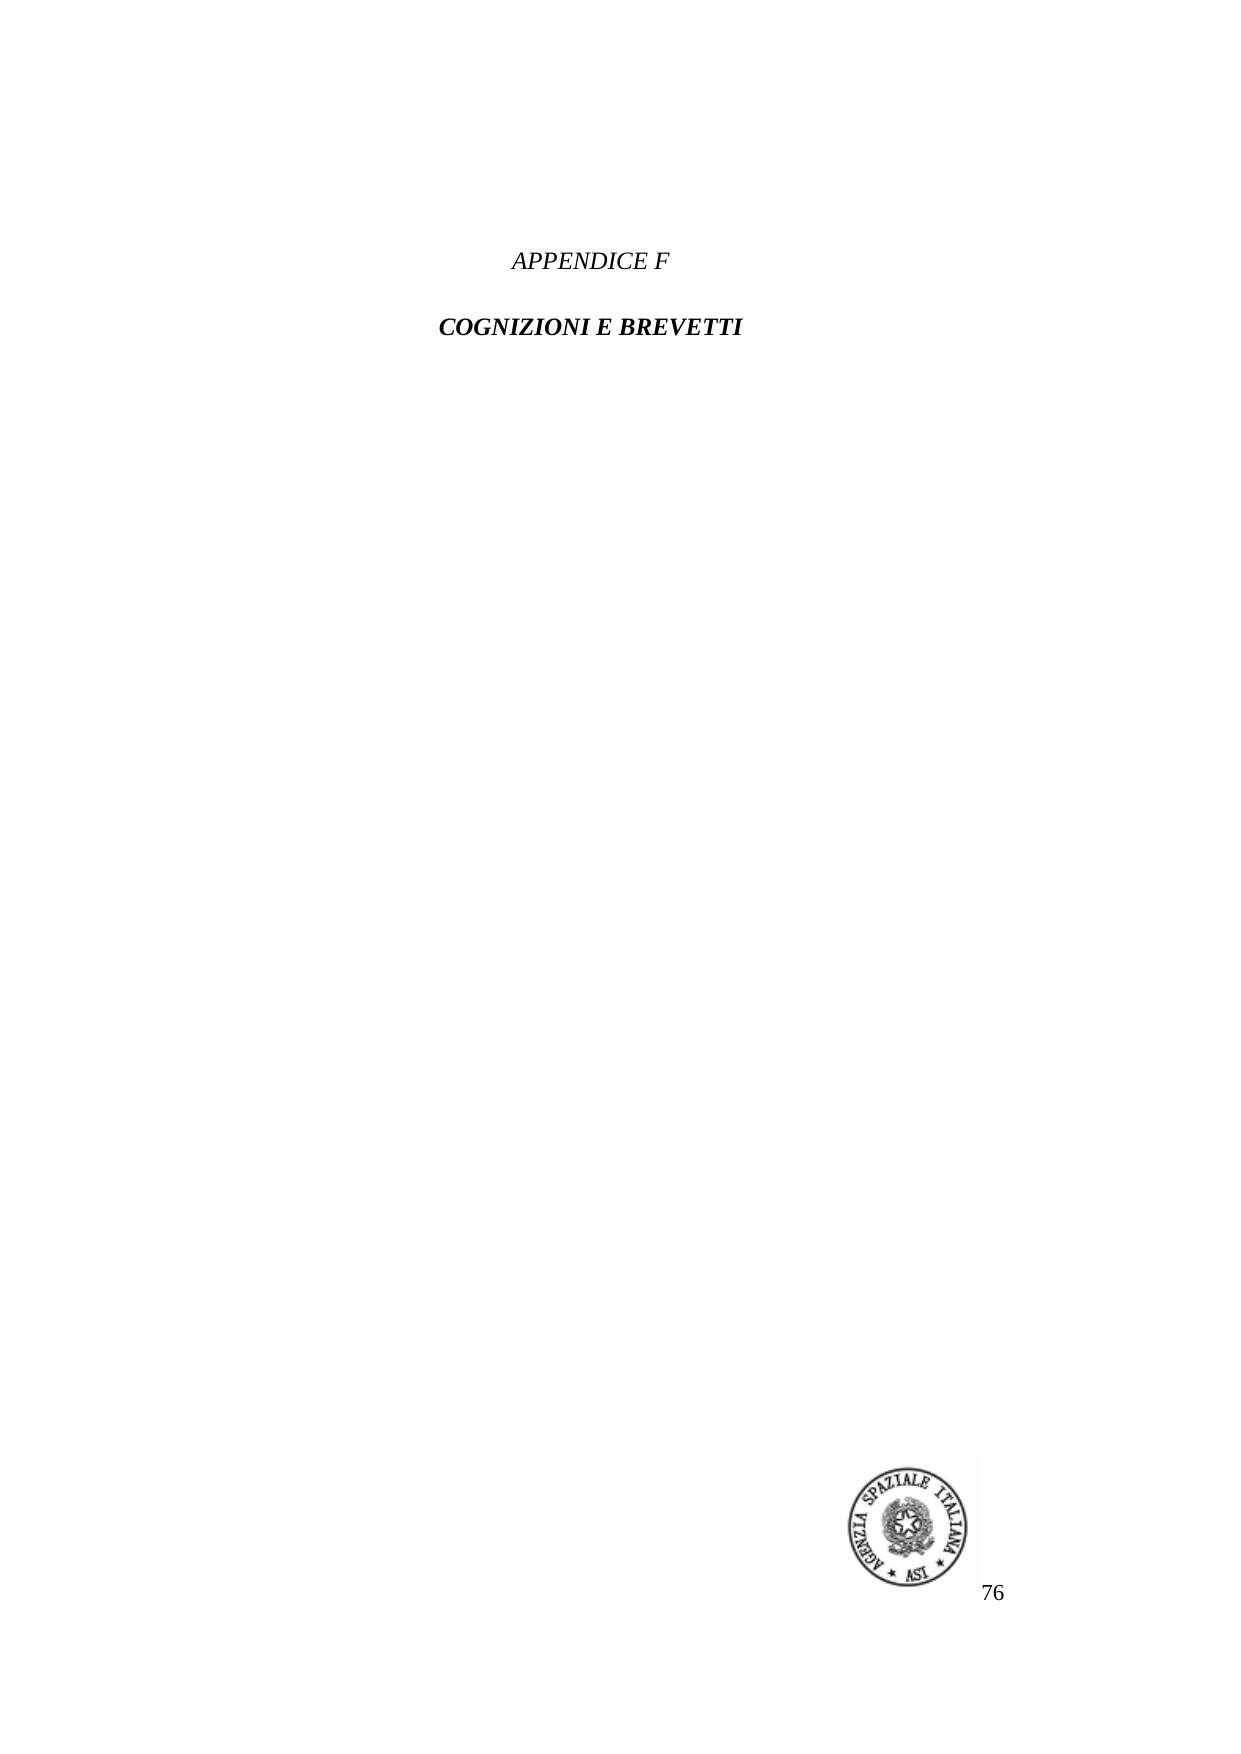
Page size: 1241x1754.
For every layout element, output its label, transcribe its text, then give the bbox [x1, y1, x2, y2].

text APPENDICE F [177, 246, 1004, 275]
text COGNIZIONI E BREVETTI [177, 312, 1004, 341]
picture [834, 1453, 982, 1601]
